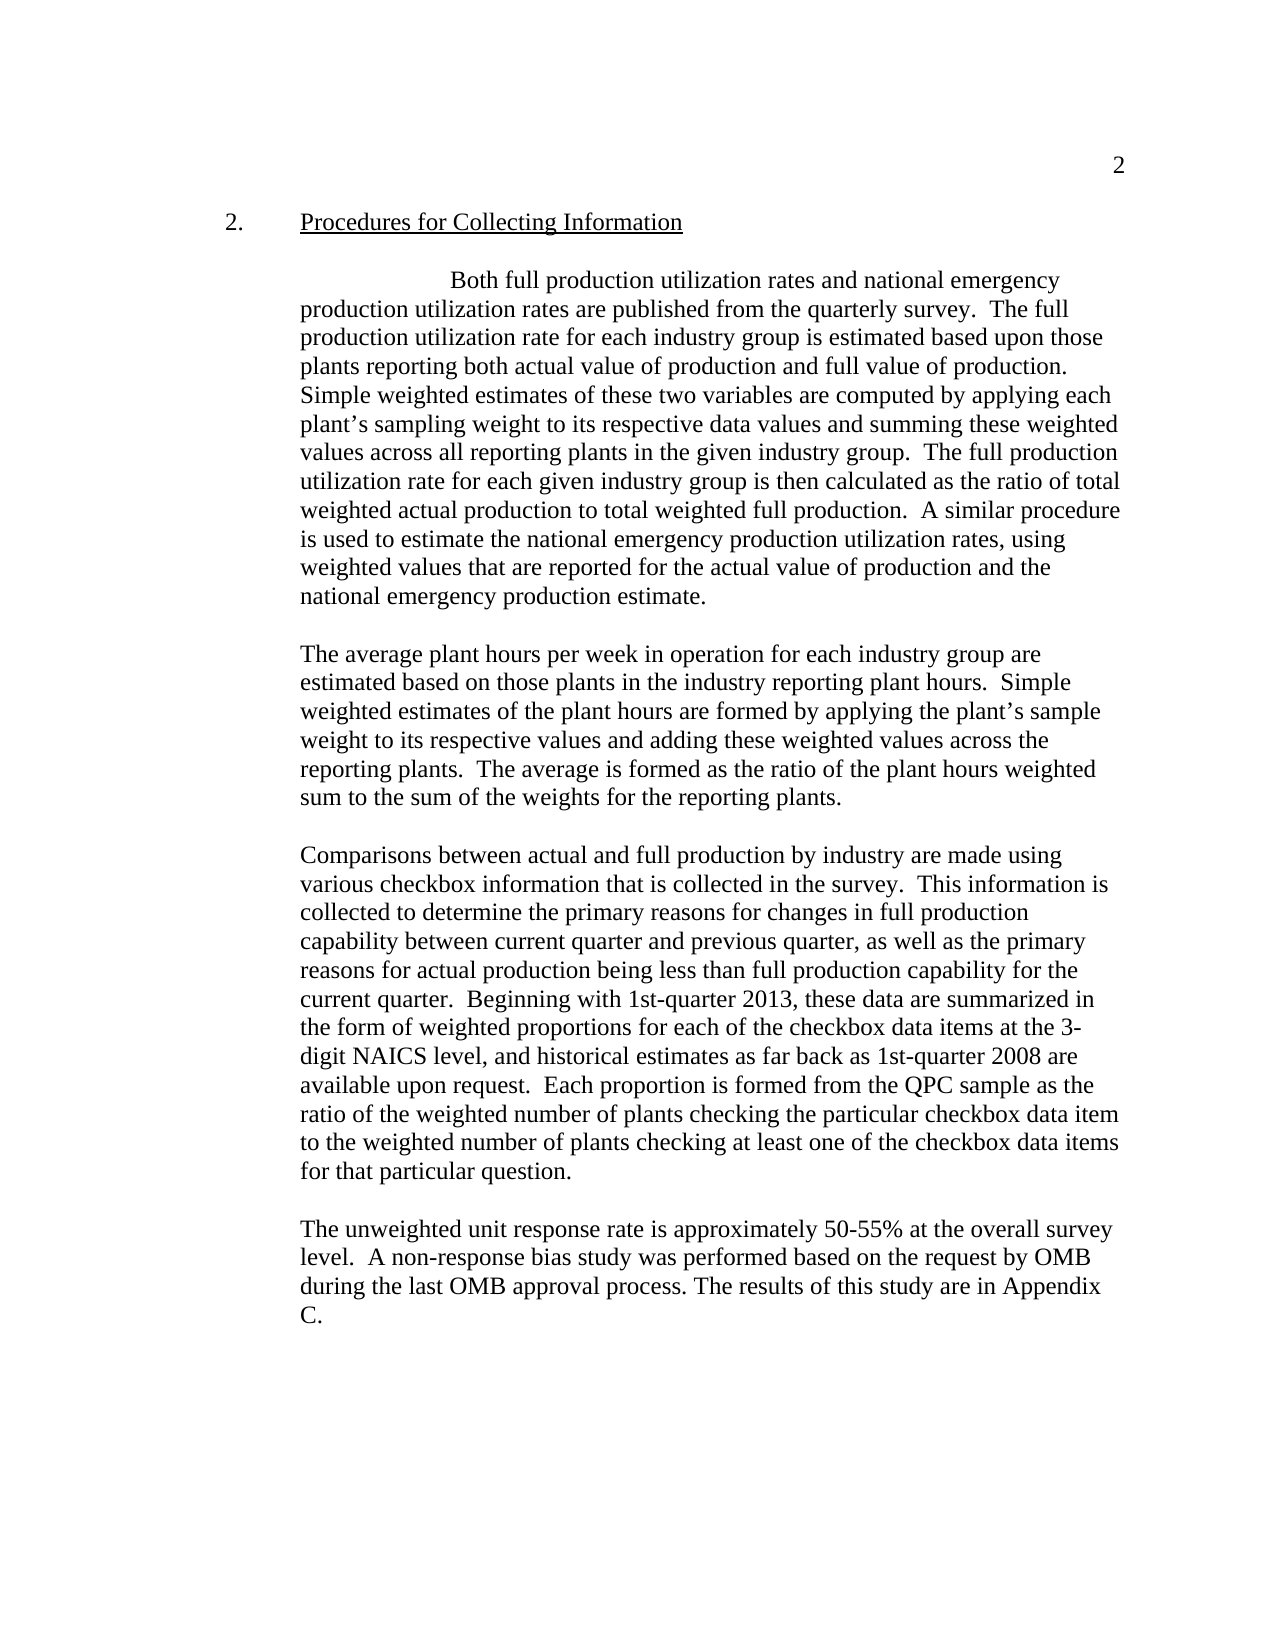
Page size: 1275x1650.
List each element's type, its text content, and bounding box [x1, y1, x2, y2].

text The average plant hours per week in operation for each industry group are estimated based on those plants in the industry reporting plant hours. Simple weighted estimates of the plant hours are formed by applying the plant’s sample weight to its respective values and adding these weighted values across the reporting plants. The average is formed as the ratio of the plant hours weighted sum to the sum of the weights for the reporting plants. [300, 639, 1125, 811]
text The unweighted unit response rate is approximately 50-55% at the overall survey level. A non-response bias study was performed based on the request by OMB during the last OMB approval process. The results of this study are in Appendix C. [300, 1214, 1125, 1329]
text Both full production utilization rates and national emergency production utilization rates are published from the quarterly survey. The full production utilization rate for each industry group is estimated based upon those plants reporting both actual value of production and full value of production. Simple weighted estimates of these two variables are computed by applying each plant’s sampling weight to its respective data values and summing these weighted values across all reporting plants in the given industry group. The full production utilization rate for each given industry group is then calculated as the ratio of total weighted actual production to total weighted full production. A similar procedure is used to estimate the national emergency production utilization rates, using weighted values that are reported for the actual value of production and the national emergency production estimate. [300, 265, 1125, 610]
text 2. Procedures for Collecting Information [225, 207, 1125, 236]
text Comparisons between actual and full production by industry are made using various checkbox information that is collected in the survey. This information is collected to determine the primary reasons for changes in full production capability between current quarter and previous quarter, as well as the primary reasons for actual production being less than full production capability for the current quarter. Beginning with 1st-quarter 2013, these data are summarized in the form of weighted proportions for each of the checkbox data items at the 3-digit NAICS level, and historical estimates as far back as 1st-quarter 2008 are available upon request. Each proportion is formed from the QPC sample as the ratio of the weighted number of plants checking the particular checkbox data item to the weighted number of plants checking at least one of the checkbox data items for that particular question. [300, 840, 1125, 1185]
